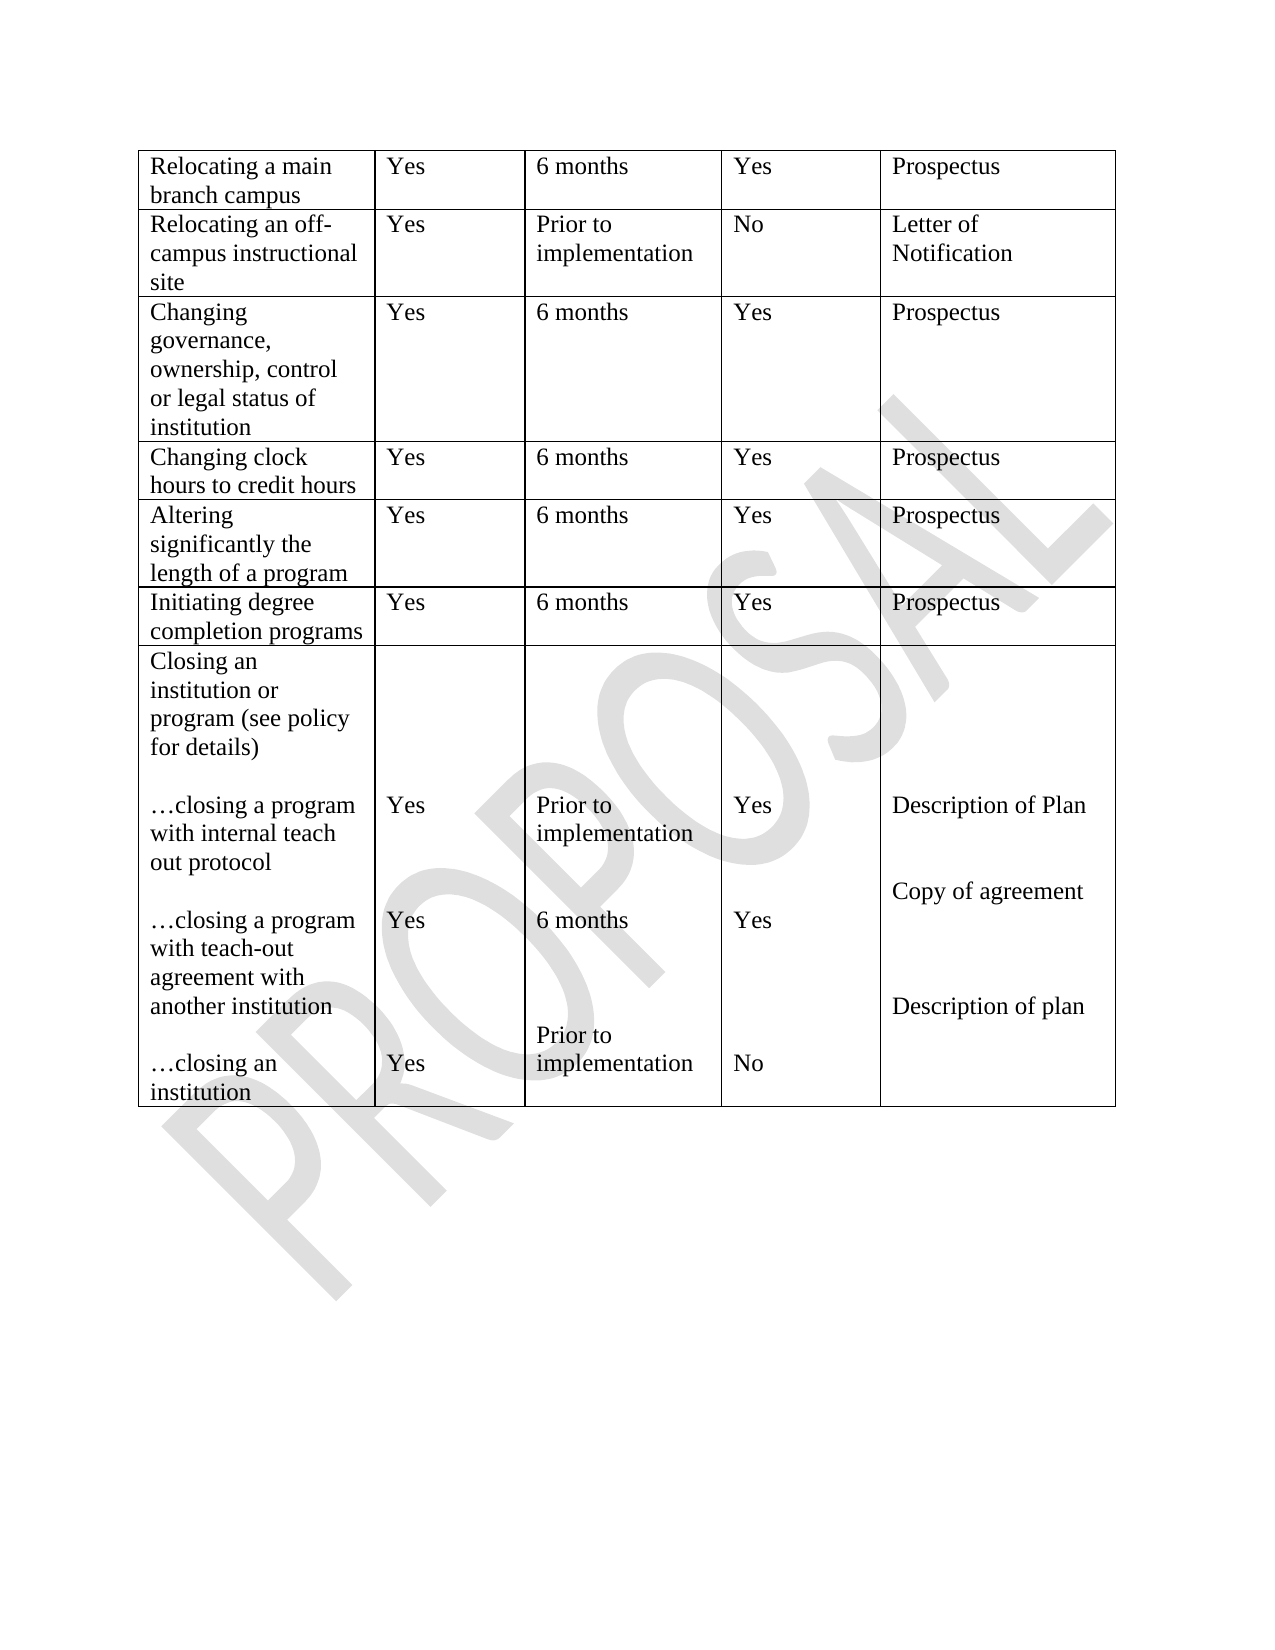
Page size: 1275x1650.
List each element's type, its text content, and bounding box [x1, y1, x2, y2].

table_cell 6 months [526, 151, 721, 208]
table_cell Prospectus [881, 442, 1115, 499]
table_cell Yes [376, 151, 524, 208]
table_cell Prospectus [881, 151, 1115, 208]
table_cell Yes [722, 500, 880, 586]
table_cell Letter of Notification [881, 210, 1115, 296]
table_cell Yes [722, 588, 880, 645]
table_cell Relocating a main branch campus [139, 151, 374, 208]
table_cell 6 months [526, 588, 721, 645]
table_cell Description of Plan Copy of agreement Description of plan [881, 646, 1115, 1106]
table_cell Yes Yes No [722, 646, 880, 1106]
table_cell Yes [376, 442, 524, 499]
table_cell Changing clock hours to credit hours [139, 442, 374, 499]
table_cell Closing an institution or program (see policy for details) …closing a program with internal teach out protocol …closing a program with teach-out agreement with another institution …closing an institution [139, 646, 374, 1106]
table_cell Yes [376, 588, 524, 645]
table_cell Relocating an off-campus instructional site [139, 210, 374, 296]
table_cell Yes [722, 151, 880, 208]
table_cell Prospectus [881, 297, 1115, 441]
table_cell Yes Yes Yes [376, 646, 524, 1106]
table_cell Yes [722, 297, 880, 441]
table_cell Prior to implementation [526, 210, 721, 296]
table_cell No [722, 210, 880, 296]
table_cell 6 months [526, 442, 721, 499]
table_cell Yes [722, 442, 880, 499]
table_cell Initiating degree completion programs [139, 588, 374, 645]
table_cell Yes [376, 297, 524, 441]
table_cell Prospectus [881, 500, 1115, 586]
table_cell Prospectus [881, 588, 1115, 645]
table_cell Changing governance, ownership, control or legal status of institution [139, 297, 374, 441]
table_cell Altering significantly the length of a program [139, 500, 374, 586]
table_cell Yes [376, 210, 524, 296]
table_cell 6 months [526, 297, 721, 441]
table_cell 6 months [526, 500, 721, 586]
table_cell Yes [376, 500, 524, 586]
table_cell Prior to implementation 6 months Prior to implementation [526, 646, 721, 1106]
